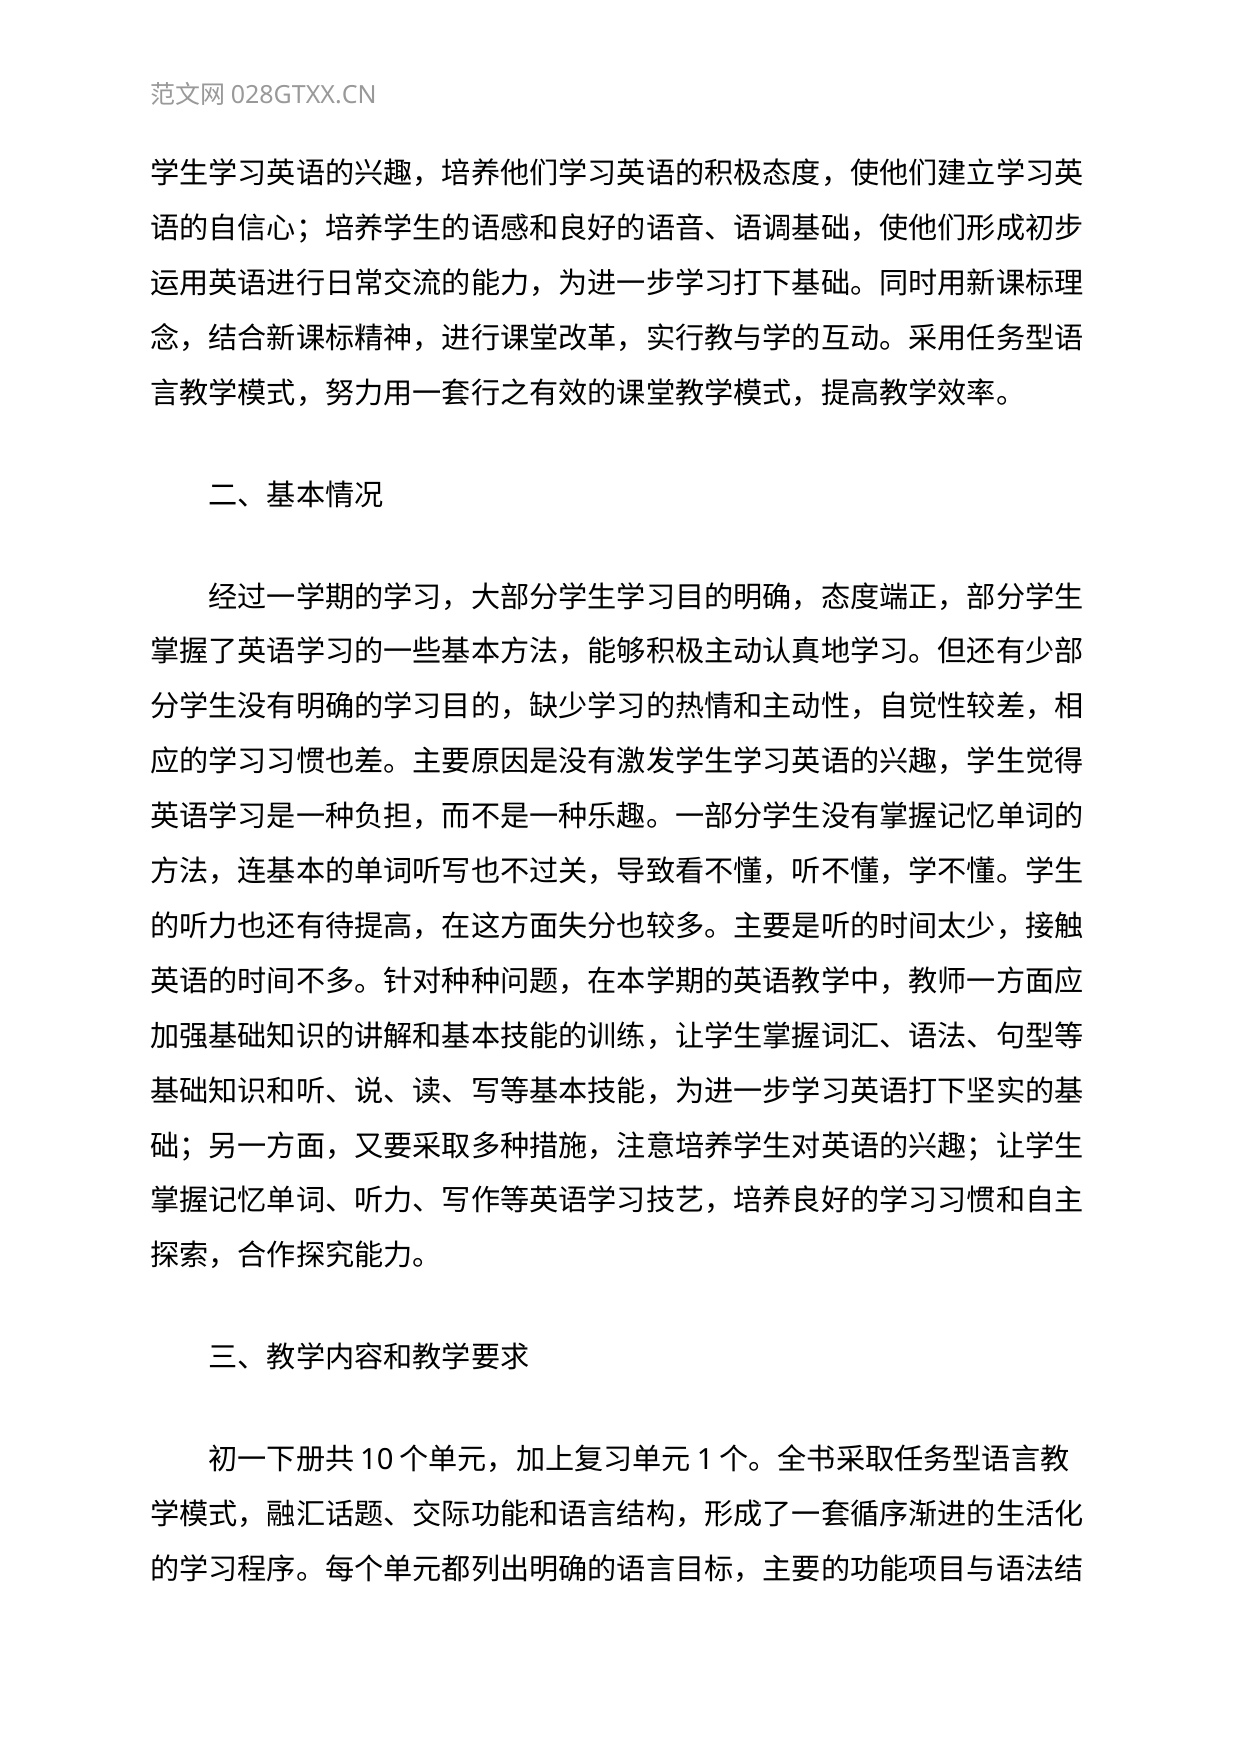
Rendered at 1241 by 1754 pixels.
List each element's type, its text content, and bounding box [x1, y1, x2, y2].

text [150, 150, 1090, 412]
text 三、教学内容和教学要求 [150, 1334, 1090, 1376]
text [150, 1435, 1090, 1588]
text 经过一学期的学习，大部分学生学习目的明确，态度端正，部分学生掌握了英语学习的一些基本方法，能够积极主动认真地学习。但还有少部分学生没有明确的学习目的，缺少学习的热情和主动性，自觉性较差，相应的学习习惯也差。主要原因是没有激发学生学习英语的兴趣，学生觉得英语学习是一种负担，而不是一种乐趣。一部分学生没有掌握记忆单词的方法，连基本的单词听写也不过关，导致看不懂，听不懂，学不懂。学生的听力也还有待提高，在这方面失分也较多。主要是听的时间太少，接触英语的时间不多。针对种种问题，在本学期的英语教学中，教师一方面应加强基础知识的讲解和基本技能的训练，让学生掌握词汇、语法、句型等基础知识和听、说、读、写等基本技能，为进一步学习英语打下坚实的基础；另一方面，又要采取多种措施，注意培养学生对英语的兴趣；让学生掌握记忆单词、听力、写作等英语学习技艺，培养良好的学习习惯和自主探索，合作探究能力。 [150, 573, 1090, 1274]
text 二、基本情况 [150, 471, 1090, 514]
